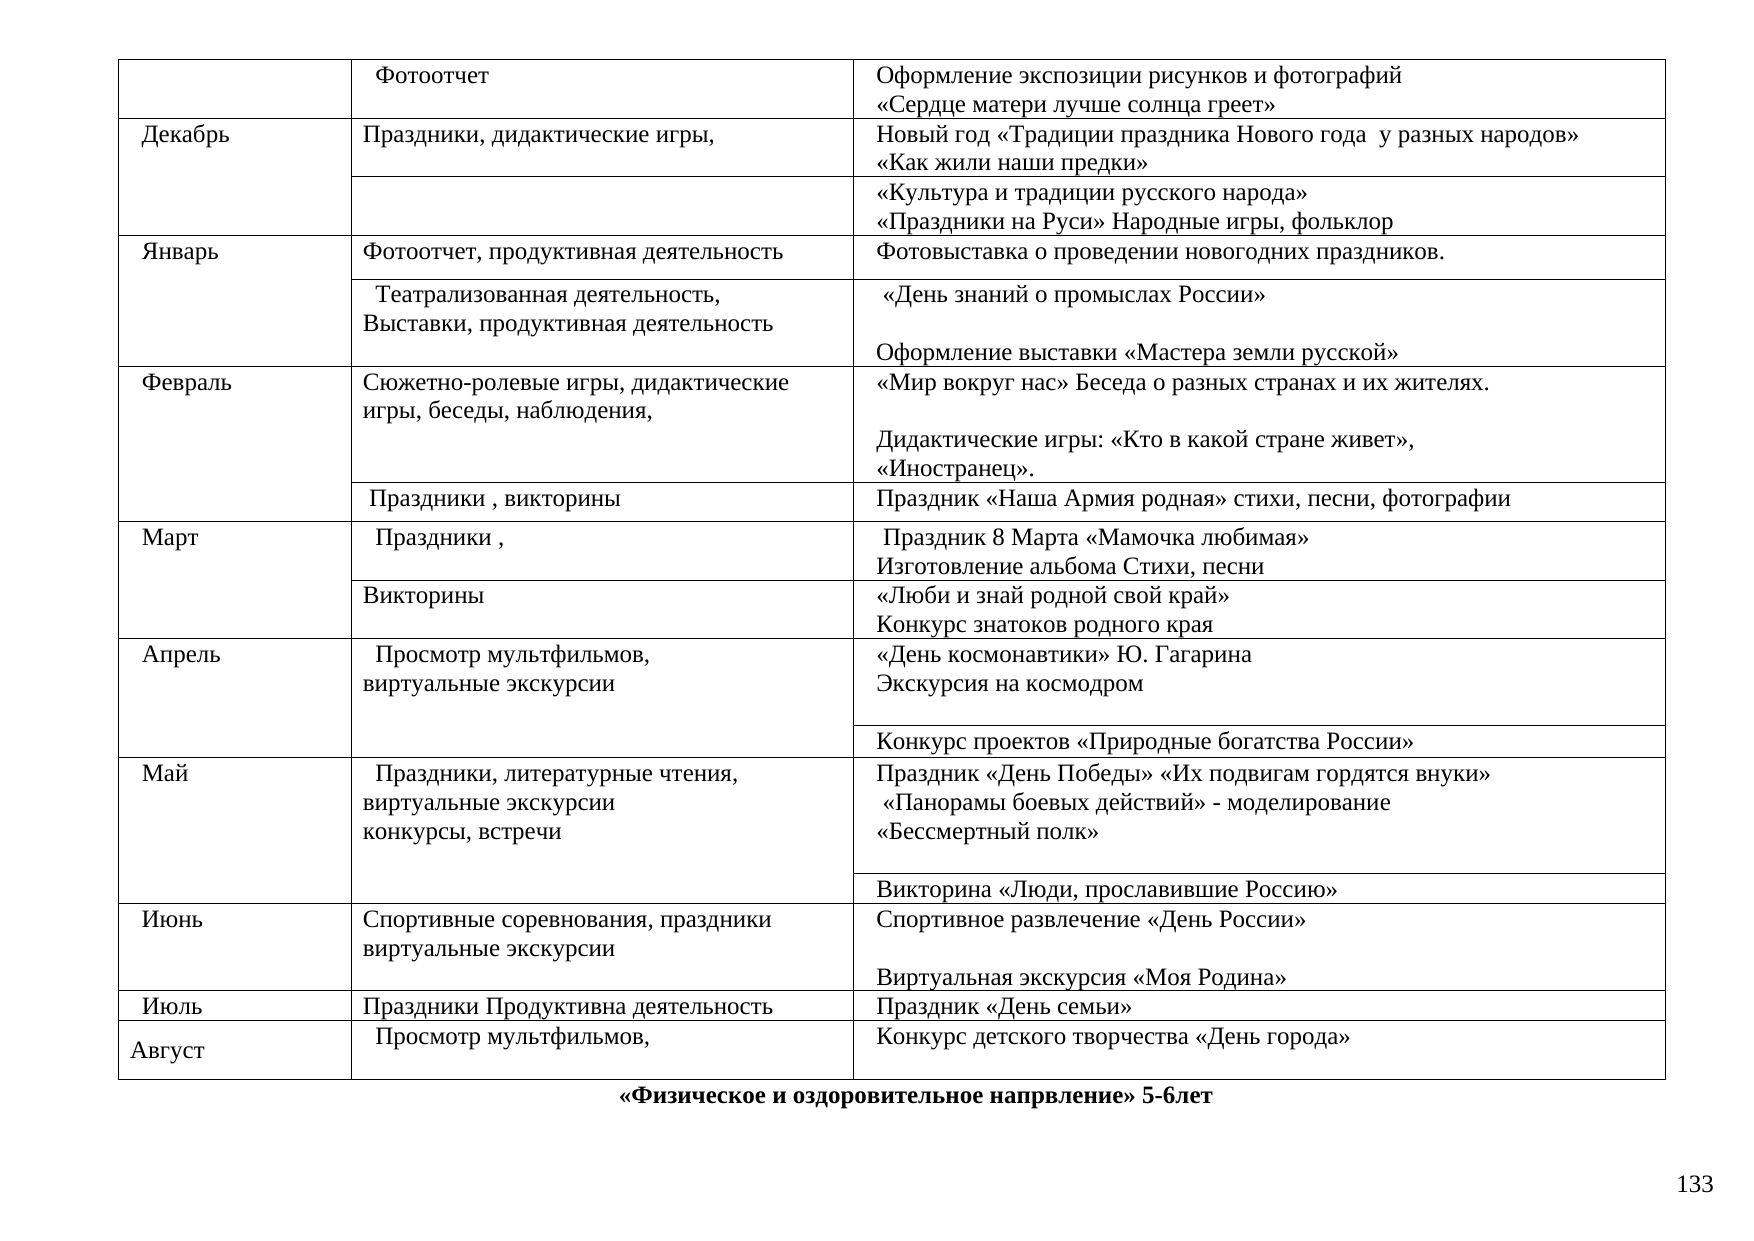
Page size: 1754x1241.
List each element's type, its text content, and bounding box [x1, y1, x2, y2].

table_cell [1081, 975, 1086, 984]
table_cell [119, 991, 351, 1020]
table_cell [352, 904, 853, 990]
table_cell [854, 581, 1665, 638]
text «Физическое и оздоровительное напрвление» 5-6лет [118, 1080, 1713, 1108]
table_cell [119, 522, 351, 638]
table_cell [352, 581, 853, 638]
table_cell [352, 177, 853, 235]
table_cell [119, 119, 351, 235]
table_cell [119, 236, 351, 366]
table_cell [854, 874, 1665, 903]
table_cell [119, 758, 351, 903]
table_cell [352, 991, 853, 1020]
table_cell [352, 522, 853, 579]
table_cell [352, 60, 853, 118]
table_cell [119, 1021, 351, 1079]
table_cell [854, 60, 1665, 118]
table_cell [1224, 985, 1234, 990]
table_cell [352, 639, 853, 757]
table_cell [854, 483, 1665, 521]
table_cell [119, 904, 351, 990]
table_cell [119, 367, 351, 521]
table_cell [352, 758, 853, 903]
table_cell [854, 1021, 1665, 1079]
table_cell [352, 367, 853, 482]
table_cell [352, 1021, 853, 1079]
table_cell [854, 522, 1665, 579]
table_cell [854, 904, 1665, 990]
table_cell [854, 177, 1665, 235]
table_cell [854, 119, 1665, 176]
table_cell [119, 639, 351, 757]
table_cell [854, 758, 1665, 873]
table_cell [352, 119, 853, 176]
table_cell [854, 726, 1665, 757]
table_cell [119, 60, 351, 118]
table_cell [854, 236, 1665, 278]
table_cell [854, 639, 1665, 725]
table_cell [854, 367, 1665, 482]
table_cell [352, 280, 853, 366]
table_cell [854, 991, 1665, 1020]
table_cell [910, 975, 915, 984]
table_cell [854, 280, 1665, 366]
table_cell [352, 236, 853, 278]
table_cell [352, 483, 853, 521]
